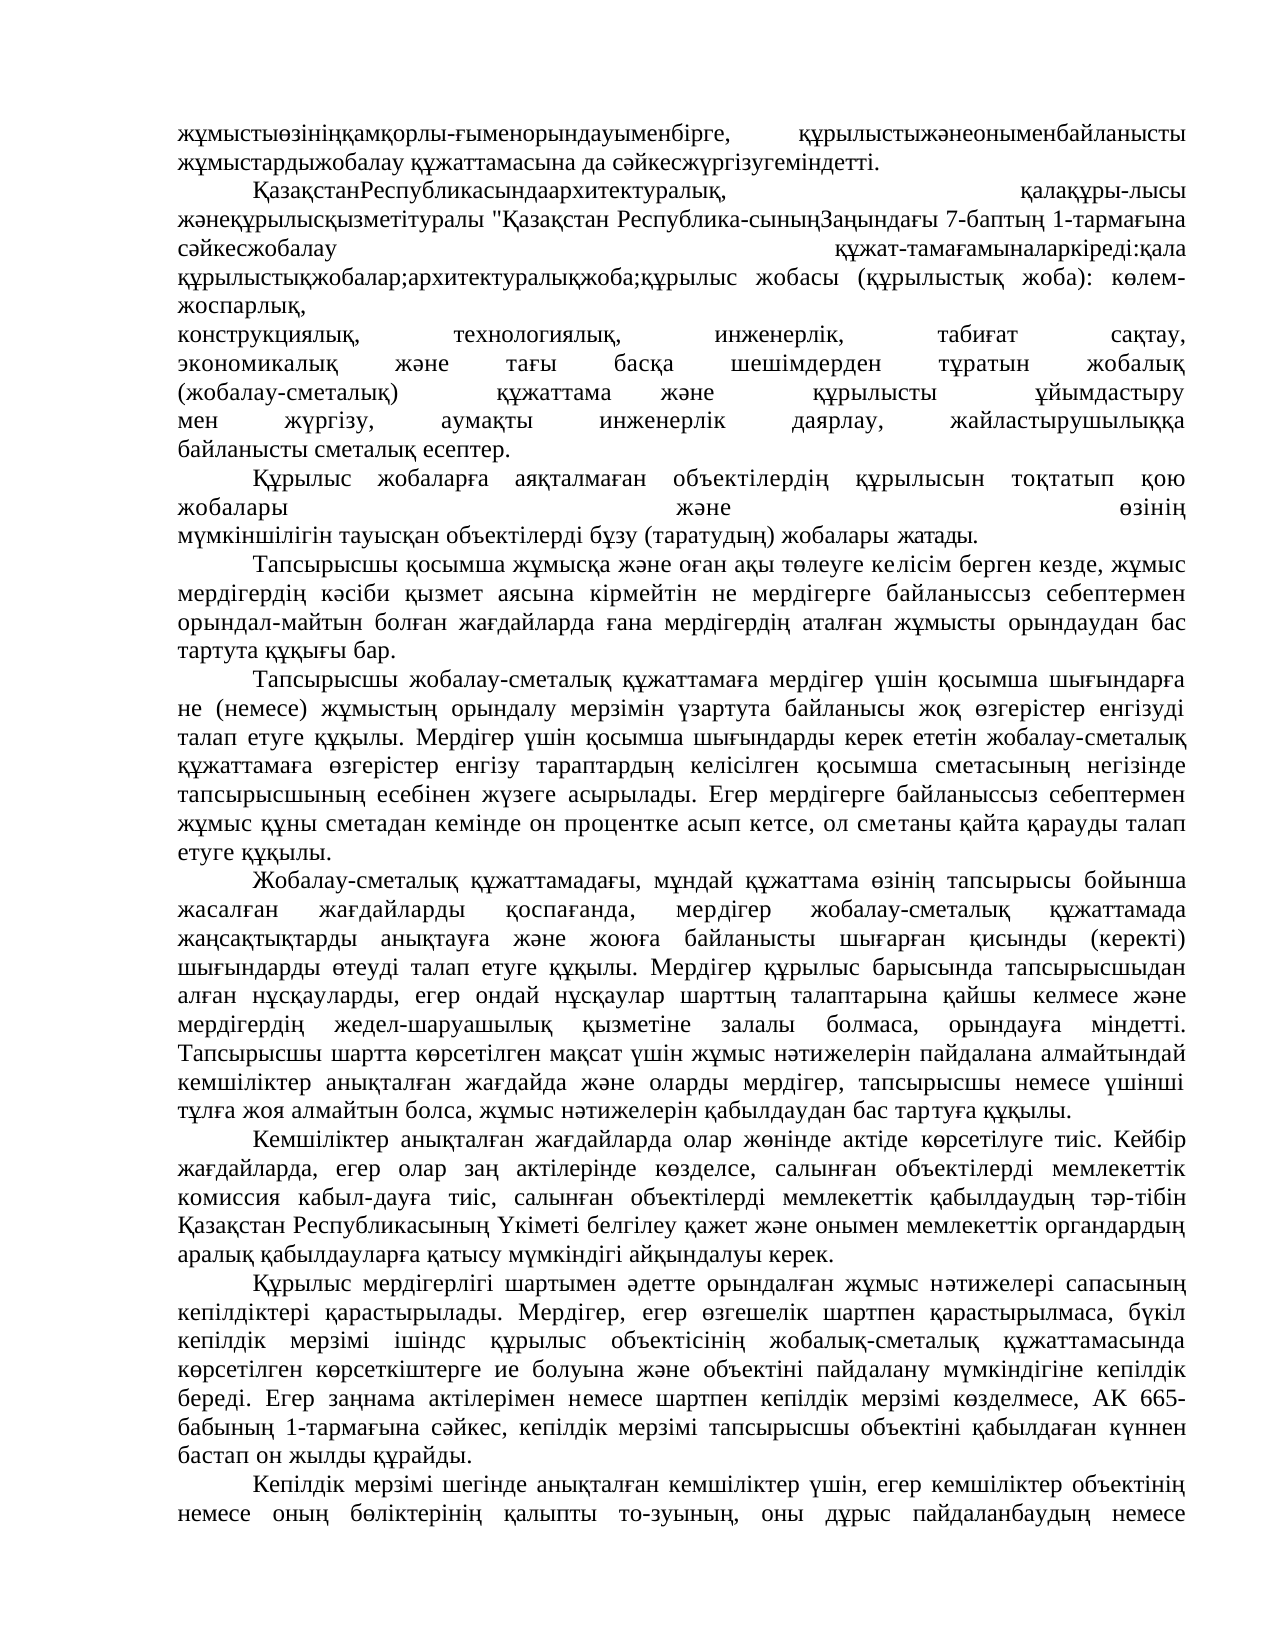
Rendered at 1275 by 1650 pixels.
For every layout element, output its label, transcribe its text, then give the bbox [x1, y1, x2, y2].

text Тапсырысшы жобалау-сметалық құжаттамаға мердігер үшін қосымша шығындарға не (немесе) жұмыстың орындалу мерзімін үзартута байланысы жоқ өзгерістер енгізуді талап етуге құқылы. Мердігер үшін қосымша шығындарды керек ететін жобалау-сметалық құжаттамаға өзгерістер енгізу тараптардың келісілген қосымша сметасының негізінде тапсырысшының есебінен жүзеге асырылады. Егер мердігерге байланыссыз себептермен жұмыс құны сметадан кемінде он процентке асып кетсе, ол сметаны қайта қарауды талап етуге құқылы. [177, 664, 1186, 866]
text Жобалау-сметалық құжаттамадағы, мұндай құжаттама өзінің тапсырысы бойынша жасалған жағдайларды қоспағанда, мердігер жобалау-сметалық құжаттамада жаңсақтықтарды анықтауға және жоюға байланысты шығарған қисынды (керекті) шығындарды өтеуді талап етуге құқылы. Мердігер құрылыс барысында тапсырысшыдан алған нұсқауларды, егер ондай нұсқаулар шарттың талаптарына қайшы келмесе және мердігердің жедел-шаруашылық қызметіне залалы болмаса, орындауға міндетті. Тапсырысшы шартта көрсетілген мақсат үшін жұмыс нәтижелерін пайдалана алмайтындай кемшіліктер анықталған жағдайда және оларды мердігер, тапсырысшы немесе үшінші тұлға жоя алмайтын болса, жұмыс нәтижелерін қабылдаудан бас тартуға құқылы. [177, 866, 1186, 1124]
text Құрылыс жобаларға аяқталмаған объектілердің құрылысын тоқтатып қою жобалары және өзінің мүмкіншілігін тауысқан объектілерді бұзу (таратудың) жобалары жатады. [177, 463, 1186, 549]
text Құрылыс мердігерлігі шартымен әдетте орындалған жұмыс нәтижелері сапасының кепілдіктері қарастырылады. Мердігер, егер өзгешелік шартпен қарастырылмаса, бүкіл кепілдік мерзімі ішіндс құрылыс объектісінің жобалық-сметалық құжаттамасында көрсетілген көрсеткіштерге ие болуына және объектіні пайдалану мүмкіндігіне кепілдік береді. Егер заңнама актілерімен немесе шартпен кепілдік мерзімі көзделмесе, АК 665-бабының 1-тармағына сәйкес, кепілдік мерзімі тапсырысшы объектіні қабылдаған күннен бастап он жылды құрайды. [177, 1268, 1186, 1469]
text Кемшіліктер анықталған жағдайларда олар жөнінде актіде көрсетілуге тиіс. Кейбір жағдайларда, егер олар заң актілерінде көзделсе, салынған объектілерді мемлекеттік комиссия кабыл-дауға тиіс, салынған объектілерді мемлекеттік қабылдаудың тәр-тібін Қазақстан Республикасының Үкіметі белгілеу қажет және онымен мемлекеттік органдардың аралық қабылдауларға қатысу мүмкіндігі айқындалуы керек. [177, 1124, 1186, 1268]
text ҚазақстанРеспубликасындаархитектуралық, қалақұры-лысы жәнеқұрылысқызметітуралы "Қазақстан Республика-сыныңЗаңындағы 7-баптың 1-тармағына сәйкесжобалау құжат-тамағамыналаркіреді:қала құрылыстықжобалар;архитектуралықжоба;құрылыс жобасы (құрылыстық жоба): көлем-жоспарлық, конструкциялық, технологиялық, инженерлік, табиғат сақтау, экономикалық және тағы басқа шешімдерден тұратын жобалық (жобалау-сметалық) құжаттама және құрылысты ұйымдастыру мен жүргізу, аумақты инженерлік даярлау, жайластырушылыққа байланысты сметалық есептер. [177, 176, 1186, 463]
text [177, 118, 1186, 176]
text Тапсырысшы қосымша жұмысқа және оған ақы төлеуге келісім берген кезде, жұмыс мердігердің кәсіби қызмет аясына кірмейтін не мердігерге байланыссыз себептермен орындал-майтын болған жағдайларда ғана мердігердің аталған жұмысты орындаудан бас тартута құқығы бар. [177, 549, 1186, 664]
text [177, 1469, 1186, 1527]
